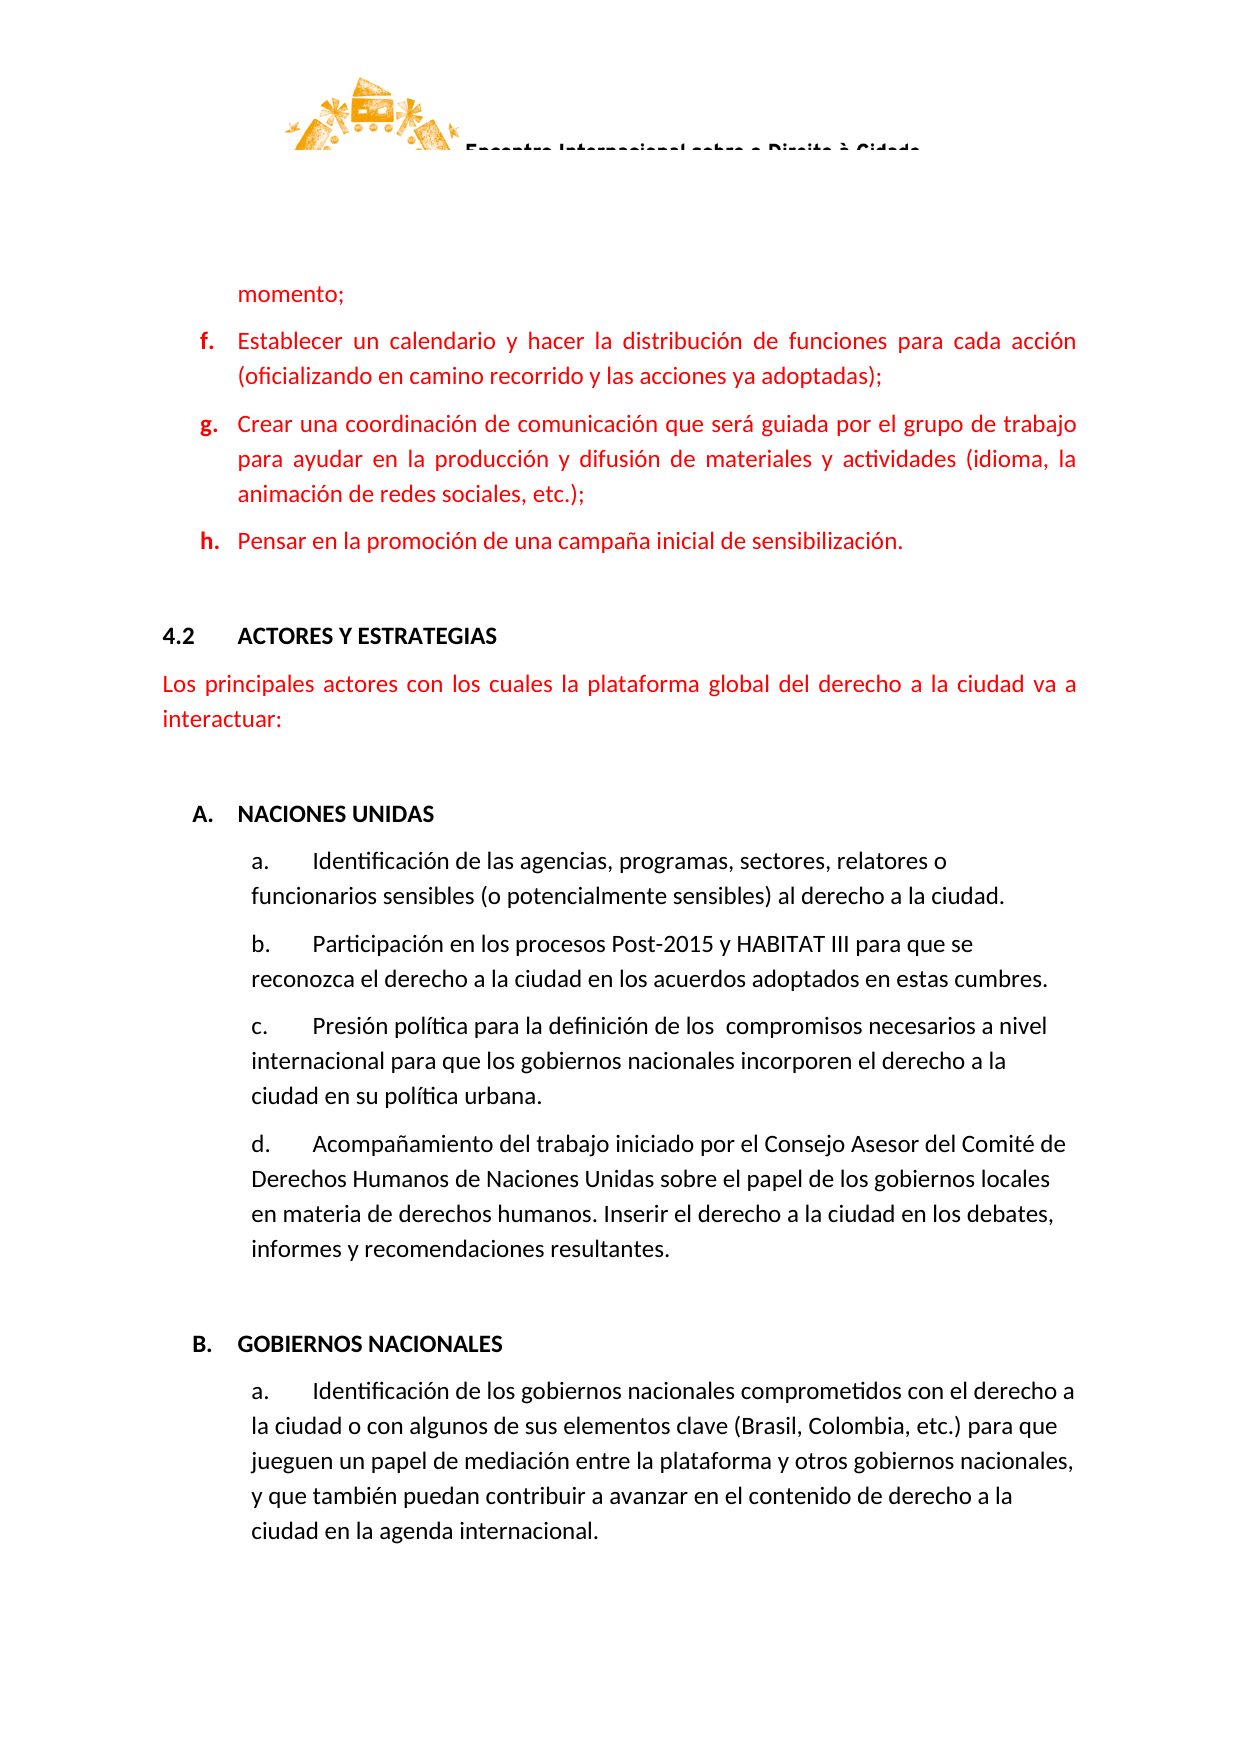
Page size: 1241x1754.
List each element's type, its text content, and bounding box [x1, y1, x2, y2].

list Pensar y organizar cuales papeles las organizaciones van a jugar y en qué momento; [200, 150, 1078, 308]
text 4.2 ACTORES Y ESTRATEGIAS [162, 620, 1078, 651]
list Crear una coordinación de comunicación que será guiada por el grupo de trabajo para ayudar en la producción y difusión de materiales y actividades (idioma, la animación de redes sociales, etc.); [200, 408, 1078, 508]
list Identificación de las agencias, programas, sectores, relatores o funcionarios sensibles (o potencialmente sensibles) al derecho a la ciudad. [251, 845, 1078, 911]
picture [274, 70, 972, 150]
list GOBIERNOS NACIONALES [192, 1328, 1078, 1358]
list NACIONES UNIDAS [192, 798, 1078, 828]
text Los principales actores con los cuales la plataforma global del derecho a la ciudad va a interactuar: [162, 668, 1078, 733]
list Participación en los procesos Post-2015 y HABITAT III para que se reconozca el derecho a la ciudad en los acuerdos adoptados en estas cumbres. [251, 928, 1078, 993]
list Establecer un calendario y hacer la distribución de funciones para cada acción (oficializando en camino recorrido y las acciones ya adoptadas); [200, 325, 1078, 391]
list Presión política para la definición de los compromisos necesarios a nivel internacional para que los gobiernos nacionales incorporen el derecho a la ciudad en su política urbana. [251, 1010, 1078, 1111]
list Acompañamiento del trabajo iniciado por el Consejo Asesor del Comité de Derechos Humanos de Naciones Unidas sobre el papel de los gobiernos locales en materia de derechos humanos. Inserir el derecho a la ciudad en los debates, informes y recomendaciones resultantes. [251, 1128, 1078, 1263]
list Identificación de los gobiernos nacionales comprometidos con el derecho a la ciudad o con algunos de sus elementos clave (Brasil, Colombia, etc.) para que jueguen un papel de mediación entre la plataforma y otros gobiernos nacionales, y que también puedan contribuir a avanzar en el contenido de derecho a la ciudad en la agenda internacional. [251, 1375, 1078, 1546]
list Pensar en la promoción de una campaña inicial de sensibilización. [200, 525, 1078, 556]
